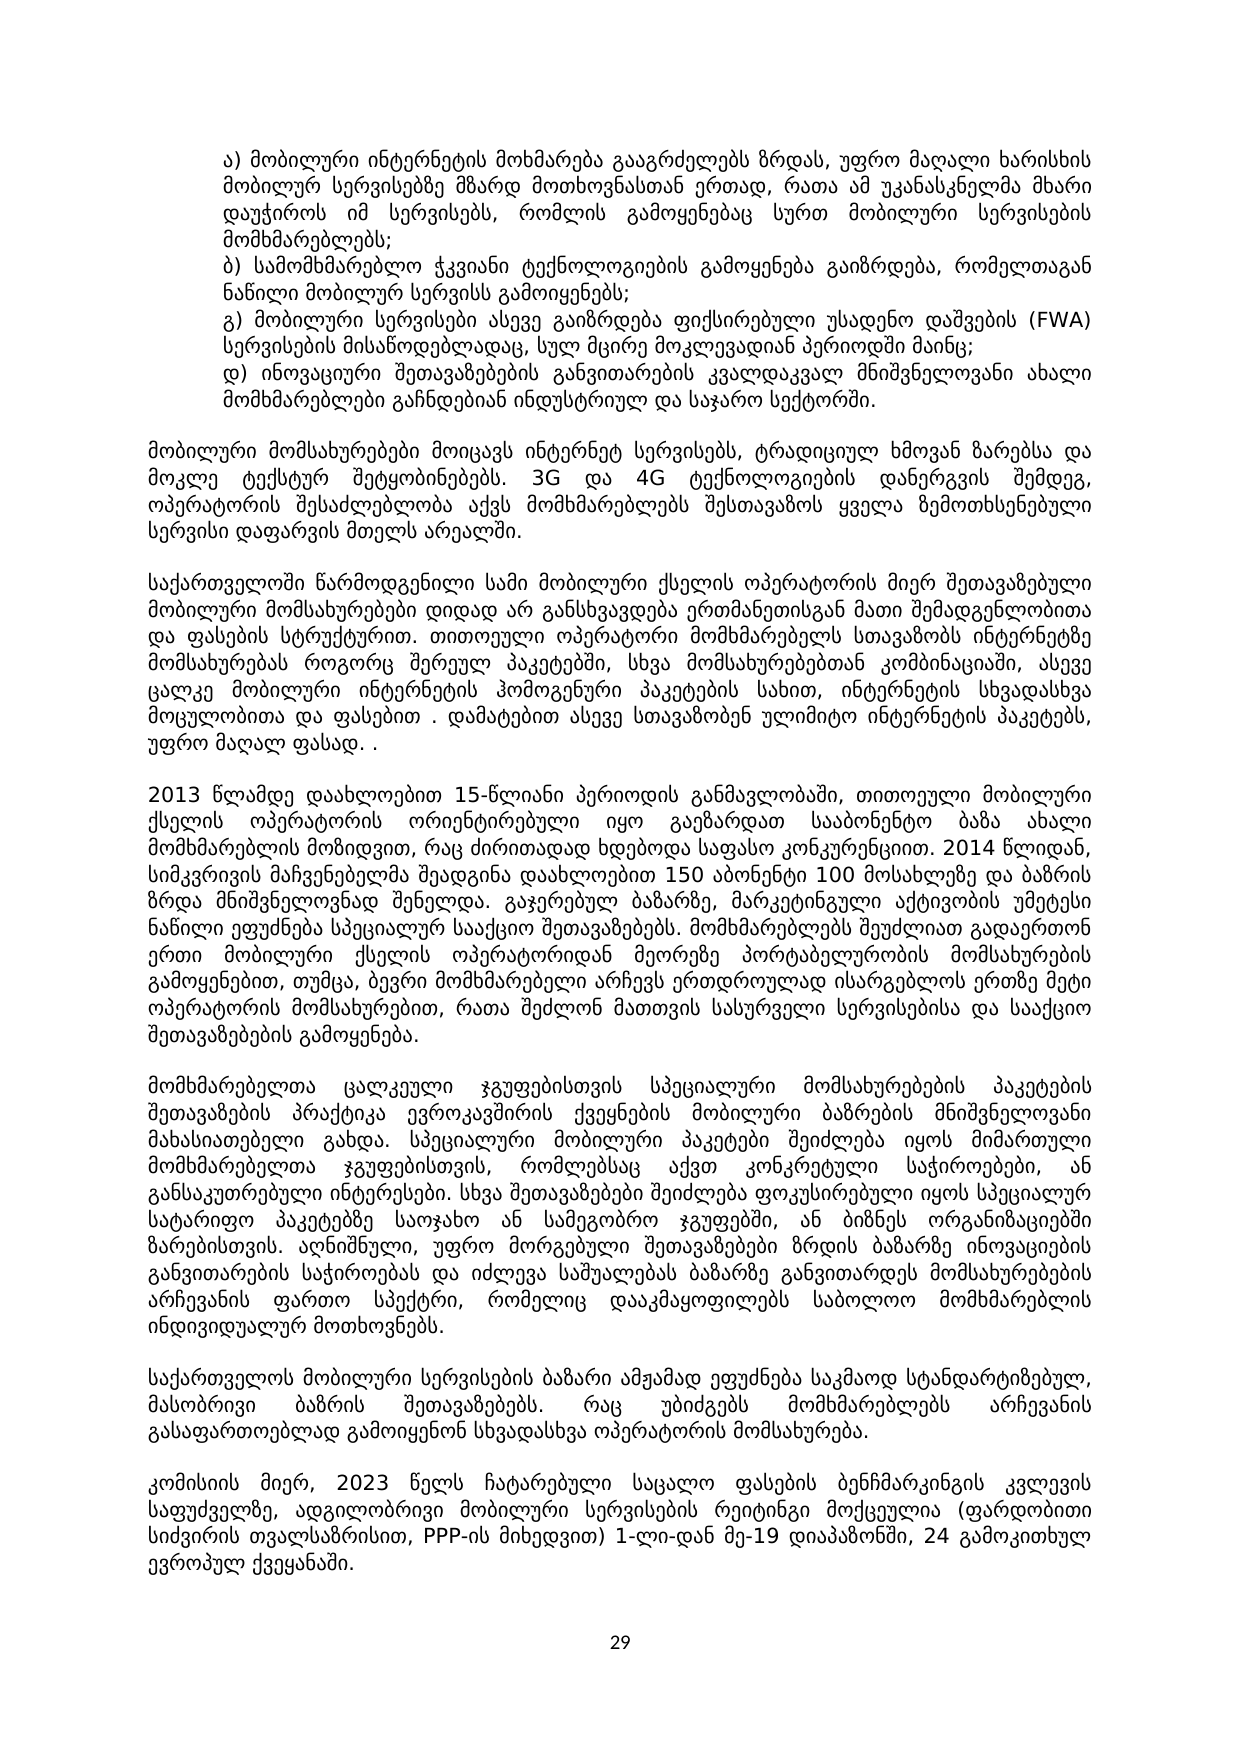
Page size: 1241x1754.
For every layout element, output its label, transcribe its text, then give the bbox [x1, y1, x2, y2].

text საქართველოს მობილური სერვისების ბაზარი ამჟამად ეფუძნება საკმაოდ სტანდარტიზებულ, მასობრივი ბაზრის შეთავაზებებს. რაც უბიძგებს მომხმარებლებს არჩევანის გასაფართოებლად გამოიყენონ სხვადასხვა ოპერატორის მომსახურება. [148, 1366, 1093, 1443]
text 2013 წლამდე დაახლოებით 15-წლიანი პერიოდის განმავლობაში, თითოეული მობილური ქსელის ოპერატორის ორიენტირებული იყო გაეზარდათ სააბონენტო ბაზა ახალი მომხმარებლის მოზიდვით, რაც ძირითადად ხდებოდა საფასო კონკურენციით. 2014 წლიდან, სიმკვრივის მაჩვენებელმა შეადგინა დაახლოებით 150 აბონენტი 100 მოსახლეზე და ბაზრის ზრდა მნიშვნელოვნად შენელდა. გაჯერებულ ბაზარზე, მარკეტინგული აქტივობის უმეტესი ნაწილი ეფუძნება სპეციალურ სააქციო შეთავაზებებს. მომხმარებლებს შეუძლიათ გადაერთონ ერთი მობილური ქსელის ოპერატორიდან მეორეზე პორტაბელურობის მომსახურების გამოყენებით, თუმცა, ბევრი მომხმარებელი არჩევს ერთდროულად ისარგებლოს ერთზე მეტი ოპერატორის მომსახურებით, რათა შეძლონ მათთვის სასურველი სერვისებისა და სააქციო შეთავაზებების გამოყენება. [148, 783, 1093, 1047]
text მომხმარებელთა ცალკეული ჯგუფებისთვის სპეციალური მომსახურებების პაკეტების შეთავაზების პრაქტიკა ევროკავშირის ქვეყნების მობილური ბაზრების მნიშვნელოვანი მახასიათებელი გახდა. სპეციალური მობილური პაკეტები შეიძლება იყოს მიმართული მომხმარებელთა ჯგუფებისთვის, რომლებსაც აქვთ კონკრეტული საჭიროებები, ან განსაკუთრებული ინტერესები. სხვა შეთავაზებები შეიძლება ფოკუსირებული იყოს სპეციალურ სატარიფო პაკეტებზე საოჯახო ან სამეგობრო ჯგუფებში, ან ბიზნეს ორგანიზაციებში ზარებისთვის. აღნიშნული, უფრო მორგებული შეთავაზებები ზრდის ბაზარზე ინოვაციების განვითარების საჭიროებას და იძლევა საშუალებას ბაზარზე განვითარდეს მომსახურებების არჩევანის ფართო სპექტრი, რომელიც დააკმაყოფილებს საბოლოო მომხმარებლის ინდივიდუალურ მოთხოვნებს. [148, 1074, 1093, 1338]
list დ) ინოვაციური შეთავაზებების განვითარების კვალდაკვალ მნიშვნელოვანი ახალი მომხმარებლები გაჩნდებიან ინდუსტრიულ და საჯარო სექტორში. [223, 361, 1093, 412]
text კომისიის მიერ, 2023 წელს ჩატარებული საცალო ფასების ბენჩმარკინგის კვლევის საფუძველზე, ადგილობრივი მობილური სერვისების რეიტინგი მოქცეულია (ფარდობითი სიძვირის თვალსაზრისით, PPP-ის მიხედვით) 1-ლი-დან მე-19 დიაპაზონში, 24 გამოკითხულ ევროპულ ქვეყანაში. [148, 1471, 1093, 1575]
text მობილური მომსახურებები მოიცავს ინტერნეტ სერვისებს, ტრადიციულ ხმოვან ზარებსა და მოკლე ტექსტურ შეტყობინებებს. 3G და 4G ტექნოლოგიების დანერგვის შემდეგ, ოპერატორის შესაძლებლობა აქვს მომხმარებლებს შესთავაზოს ყველა ზემოთხსენებული სერვისი დაფარვის მთელს არეალში. [148, 439, 1093, 543]
list ბ) სამომხმარებლო ჭკვიანი ტექნოლოგიების გამოყენება გაიზრდება, რომელთაგან ნაწილი მობილურ სერვისს გამოიყენებს; [223, 254, 1093, 305]
text საქართველოში წარმოდგენილი სამი მობილური ქსელის ოპერატორის მიერ შეთავაზებული მობილური მომსახურებები დიდად არ განსხვავდება ერთმანეთისგან მათი შემადგენლობითა და ფასების სტრუქტურით. თითოეული ოპერატორი მომხმარებელს სთავაზობს ინტერნეტზე მომსახურებას როგორც შერეულ პაკეტებში, სხვა მომსახურებებთან კომბინაციაში, ასევე ცალკე მობილური ინტერნეტის ჰომოგენური პაკეტების სახით, ინტერნეტის სხვადასხვა მოცულობითა და ფასებით . დამატებით ასევე სთავაზობენ ულიმიტო ინტერნეტის პაკეტებს, უფრო მაღალ ფასად. . [148, 571, 1093, 755]
list ა) მობილური ინტერნეტის მოხმარება გააგრძელებს ზრდას, უფრო მაღალი ხარისხის მობილურ სერვისებზე მზარდ მოთხოვნასთან ერთად, რათა ამ უკანასკნელმა მხარი დაუჭიროს იმ სერვისებს, რომლის გამოყენებაც სურთ მობილური სერვისების მომხმარებლებს; [223, 148, 1093, 252]
list გ) მობილური სერვისები ასევე გაიზრდება ფიქსირებული უსადენო დაშვების (FWA) სერვისების მისაწოდებლადაც, სულ მცირე მოკლევადიან პერიოდში მაინც; [223, 308, 1093, 358]
